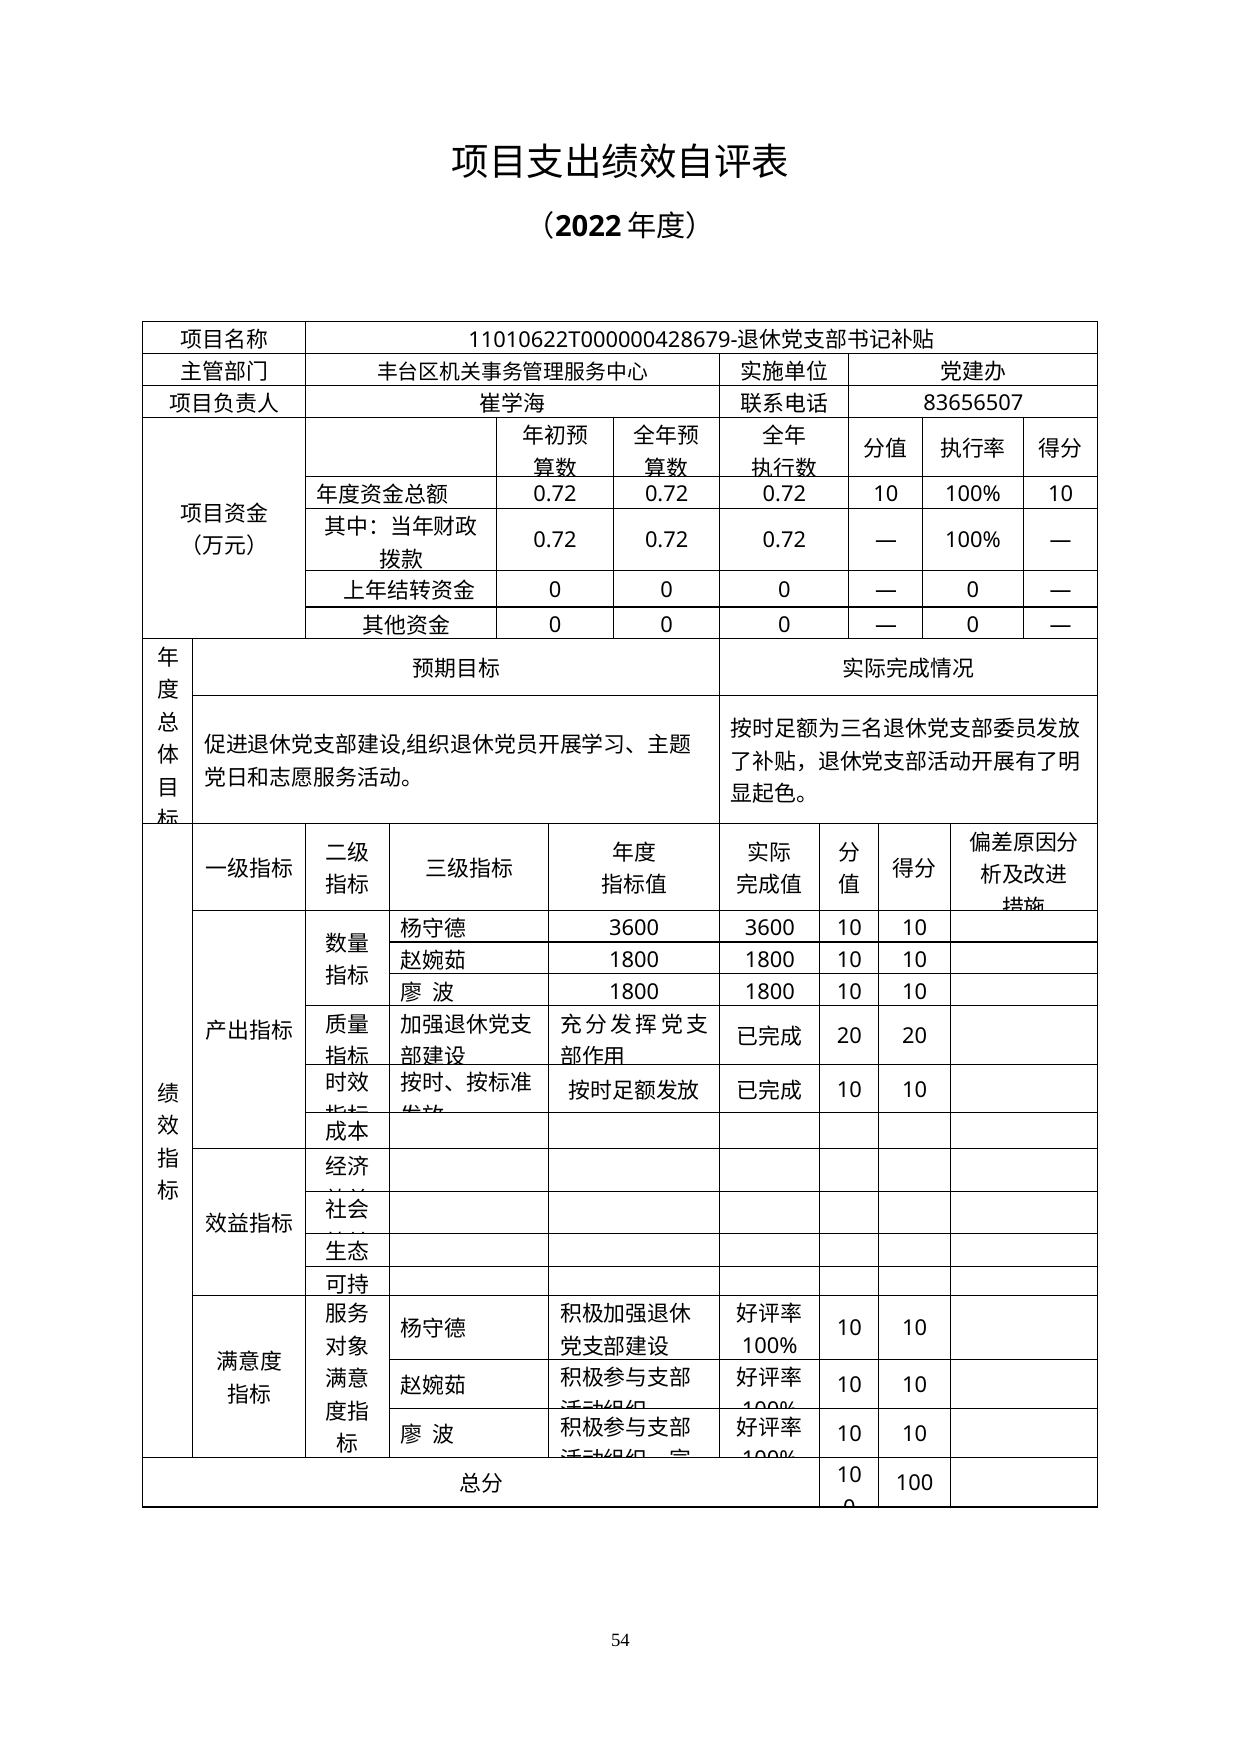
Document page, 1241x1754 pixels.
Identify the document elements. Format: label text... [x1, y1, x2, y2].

table_cell 年初预 算数 [497, 418, 613, 476]
table_cell 按时、按标准发放 [390, 1065, 548, 1112]
table_header 项目名称 [143, 322, 305, 353]
table_cell 10 [879, 1409, 950, 1457]
table_cell [820, 1149, 878, 1191]
table_cell 赵婉茹 [390, 943, 548, 973]
table_cell 满意度 指标 [193, 1296, 305, 1457]
table_cell 分值 [820, 824, 878, 909]
table_cell — [849, 608, 922, 638]
table_cell 三级指标 [390, 824, 548, 909]
table_cell [951, 1234, 1097, 1266]
table_cell 好评率100% [720, 1296, 819, 1359]
table_cell 10 [879, 974, 950, 1005]
table_cell [951, 1409, 1097, 1457]
table_cell 杨守德 [390, 911, 548, 941]
table_cell 赵婉茹 [390, 1360, 548, 1408]
table_cell 经济效益 指标 [306, 1149, 389, 1191]
table_cell 1800 [720, 943, 819, 973]
table_cell [879, 1192, 950, 1233]
table_cell 10 [879, 1360, 950, 1408]
table_cell 偏差原因分析及改进 措施 [951, 824, 1097, 909]
table_cell 好评率100% [720, 1360, 819, 1408]
table_cell 时效指标 [306, 1065, 389, 1112]
table_cell [549, 1234, 719, 1266]
table_cell 0.72 [720, 509, 848, 570]
table_cell [549, 1149, 719, 1191]
table_cell 按时足额发放 [549, 1065, 719, 1112]
table_cell 成本指标 [306, 1113, 389, 1148]
table_cell 按时足额为三名退休党支部委员发放了补贴，退休党支部活动开展有了明显起色。 [720, 696, 1097, 823]
table_cell 服务对象满意度指标 [306, 1296, 389, 1457]
table_cell 0.72 [614, 477, 719, 508]
table_cell 3600 [720, 911, 819, 941]
table_cell [549, 1192, 719, 1233]
table_cell 丰台区机关事务管理服务中心 [306, 354, 719, 385]
table_cell 1800 [720, 974, 819, 1005]
table_cell 实施单位 [720, 354, 848, 385]
table_cell 效益指标 [193, 1149, 305, 1295]
table_cell 廖 波 [390, 974, 548, 1005]
table_cell [390, 1234, 548, 1266]
table_cell 积极参与支部活动组织、宣传 [549, 1409, 719, 1457]
table_cell [720, 1192, 819, 1233]
table_cell [720, 1113, 819, 1148]
table_cell 项目资金 （万元） [143, 418, 305, 638]
table_cell 10 [849, 477, 922, 508]
table_cell 上年结转资金 [306, 571, 496, 606]
table_cell [390, 1149, 548, 1191]
table_cell 实际完成情况 [720, 639, 1097, 695]
table_cell 项目负责人 [143, 386, 305, 417]
table_cell 已完成 [720, 1065, 819, 1112]
table_cell 0.72 [720, 477, 848, 508]
table_cell 执行率 [923, 418, 1023, 476]
table_header 11010622T000000428679-退休党支部书记补贴 [306, 322, 1097, 353]
table_cell 全年 执行数 [720, 418, 848, 476]
table_cell [951, 1267, 1097, 1295]
table_cell 杨守德 [390, 1296, 548, 1359]
table_cell [951, 974, 1097, 1005]
table_cell 积极加强退休党支部建设 [549, 1296, 719, 1359]
table_cell 0 [497, 608, 613, 638]
table_cell 0 [614, 608, 719, 638]
table_cell 0.72 [614, 509, 719, 570]
table_cell 3600 [549, 911, 719, 941]
table_cell 10 [820, 1360, 878, 1408]
table_cell 充分发挥党支部作用 [549, 1006, 719, 1064]
table_cell [820, 1234, 878, 1266]
table_cell 可持续影响指标 [306, 1267, 389, 1295]
table_cell 0 [923, 571, 1023, 606]
table_cell 10 [879, 911, 950, 941]
table_cell [720, 1149, 819, 1191]
table_cell 好评率100% [720, 1409, 819, 1457]
table_cell 100% [923, 509, 1023, 570]
table_cell 100% [923, 477, 1023, 508]
table_cell 数量指标 [306, 911, 389, 1005]
table_cell [951, 1113, 1097, 1148]
table_cell [879, 1149, 950, 1191]
table_cell [879, 1234, 950, 1266]
table_cell 10 [879, 943, 950, 973]
table_cell 20 [820, 1006, 878, 1064]
table_cell 10 [820, 974, 878, 1005]
table_cell 100 [879, 1458, 950, 1506]
table_cell [879, 1267, 950, 1295]
table_cell [951, 943, 1097, 973]
table_cell 10 [1024, 477, 1097, 508]
table_cell 一级指标 [193, 824, 305, 909]
table_cell 1800 [549, 974, 719, 1005]
table_cell [549, 1113, 719, 1148]
table_cell 20 [879, 1006, 950, 1064]
table_cell 实际 完成值 [720, 824, 819, 909]
table_cell [951, 1192, 1097, 1233]
table_cell 积极参与支部活动组织 [549, 1360, 719, 1408]
table_cell [879, 1113, 950, 1148]
table_cell 10 [820, 1409, 878, 1457]
table_cell [306, 418, 496, 476]
table_cell 年度 指标值 [549, 824, 719, 909]
table_cell [820, 1192, 878, 1233]
table_cell [390, 1113, 548, 1148]
table_cell 0.72 [497, 477, 613, 508]
table_cell 党建办 [849, 354, 1097, 385]
table_cell — [1024, 608, 1097, 638]
table_cell 83656507 [849, 386, 1097, 417]
table_cell 社会效益 指标 [306, 1192, 389, 1233]
table_cell 得分 [1024, 418, 1097, 476]
table_cell [820, 1267, 878, 1295]
table_cell 主管部门 [143, 354, 305, 385]
table_cell 年度总体目标 [143, 639, 192, 823]
table_cell 年度资金总额 [306, 477, 496, 508]
table_cell [720, 1234, 819, 1266]
table_cell 廖 波 [390, 1409, 548, 1457]
table_cell [951, 911, 1097, 941]
table_cell 0 [614, 571, 719, 606]
table_cell — [1024, 509, 1097, 570]
table_cell — [1024, 571, 1097, 606]
table_cell [951, 1065, 1097, 1112]
table_cell 10 [820, 1065, 878, 1112]
text （2022年度） [118, 191, 1122, 256]
table_cell 总分 [143, 1458, 819, 1506]
table_cell [390, 1267, 548, 1295]
table_cell [951, 1360, 1097, 1408]
table_cell 0 [923, 608, 1023, 638]
table_cell 加强退休党支部建设 [390, 1006, 548, 1064]
table_cell [951, 1458, 1097, 1506]
table_cell 其他资金 [306, 608, 496, 638]
table_cell 崔学海 [306, 386, 719, 417]
table_cell 100 [820, 1458, 878, 1506]
table_cell [390, 1192, 548, 1233]
table_cell 10 [879, 1065, 950, 1112]
table_cell 质量指标 [306, 1006, 389, 1064]
table_cell 0 [720, 571, 848, 606]
table_cell 0 [720, 608, 848, 638]
table_cell 产出指标 [193, 911, 305, 1148]
table_cell 联系电话 [720, 386, 848, 417]
table_cell 0 [497, 571, 613, 606]
table_cell 促进退休党支部建设,组织退休党员开展学习、主题党日和志愿服务活动。 [193, 696, 719, 823]
table_cell 二级指标 [306, 824, 389, 909]
table_cell 分值 [849, 418, 922, 476]
table_cell [549, 1267, 719, 1295]
table_cell 10 [820, 1296, 878, 1359]
table_cell 绩 效 指 标 [143, 824, 192, 1457]
table_cell 生态效益 指标 [306, 1234, 389, 1266]
table_cell — [849, 571, 922, 606]
table_cell 得分 [879, 824, 950, 909]
table_cell 10 [879, 1296, 950, 1359]
table_cell 10 [820, 943, 878, 973]
table_cell [720, 1267, 819, 1295]
text 项目支出绩效自评表 [118, 126, 1122, 191]
table_cell 全年预 算数 [614, 418, 719, 476]
table_cell 1800 [549, 943, 719, 973]
table_cell [951, 1296, 1097, 1359]
table_cell [820, 1113, 878, 1148]
table_cell — [849, 509, 922, 570]
table_cell 其中：当年财政 拨款 [306, 509, 496, 570]
table_cell [951, 1006, 1097, 1064]
table_cell 0.72 [497, 509, 613, 570]
table_cell 已完成 [720, 1006, 819, 1064]
table_cell 10 [820, 911, 878, 941]
table_cell 预期目标 [193, 639, 719, 695]
table_cell [951, 1149, 1097, 1191]
